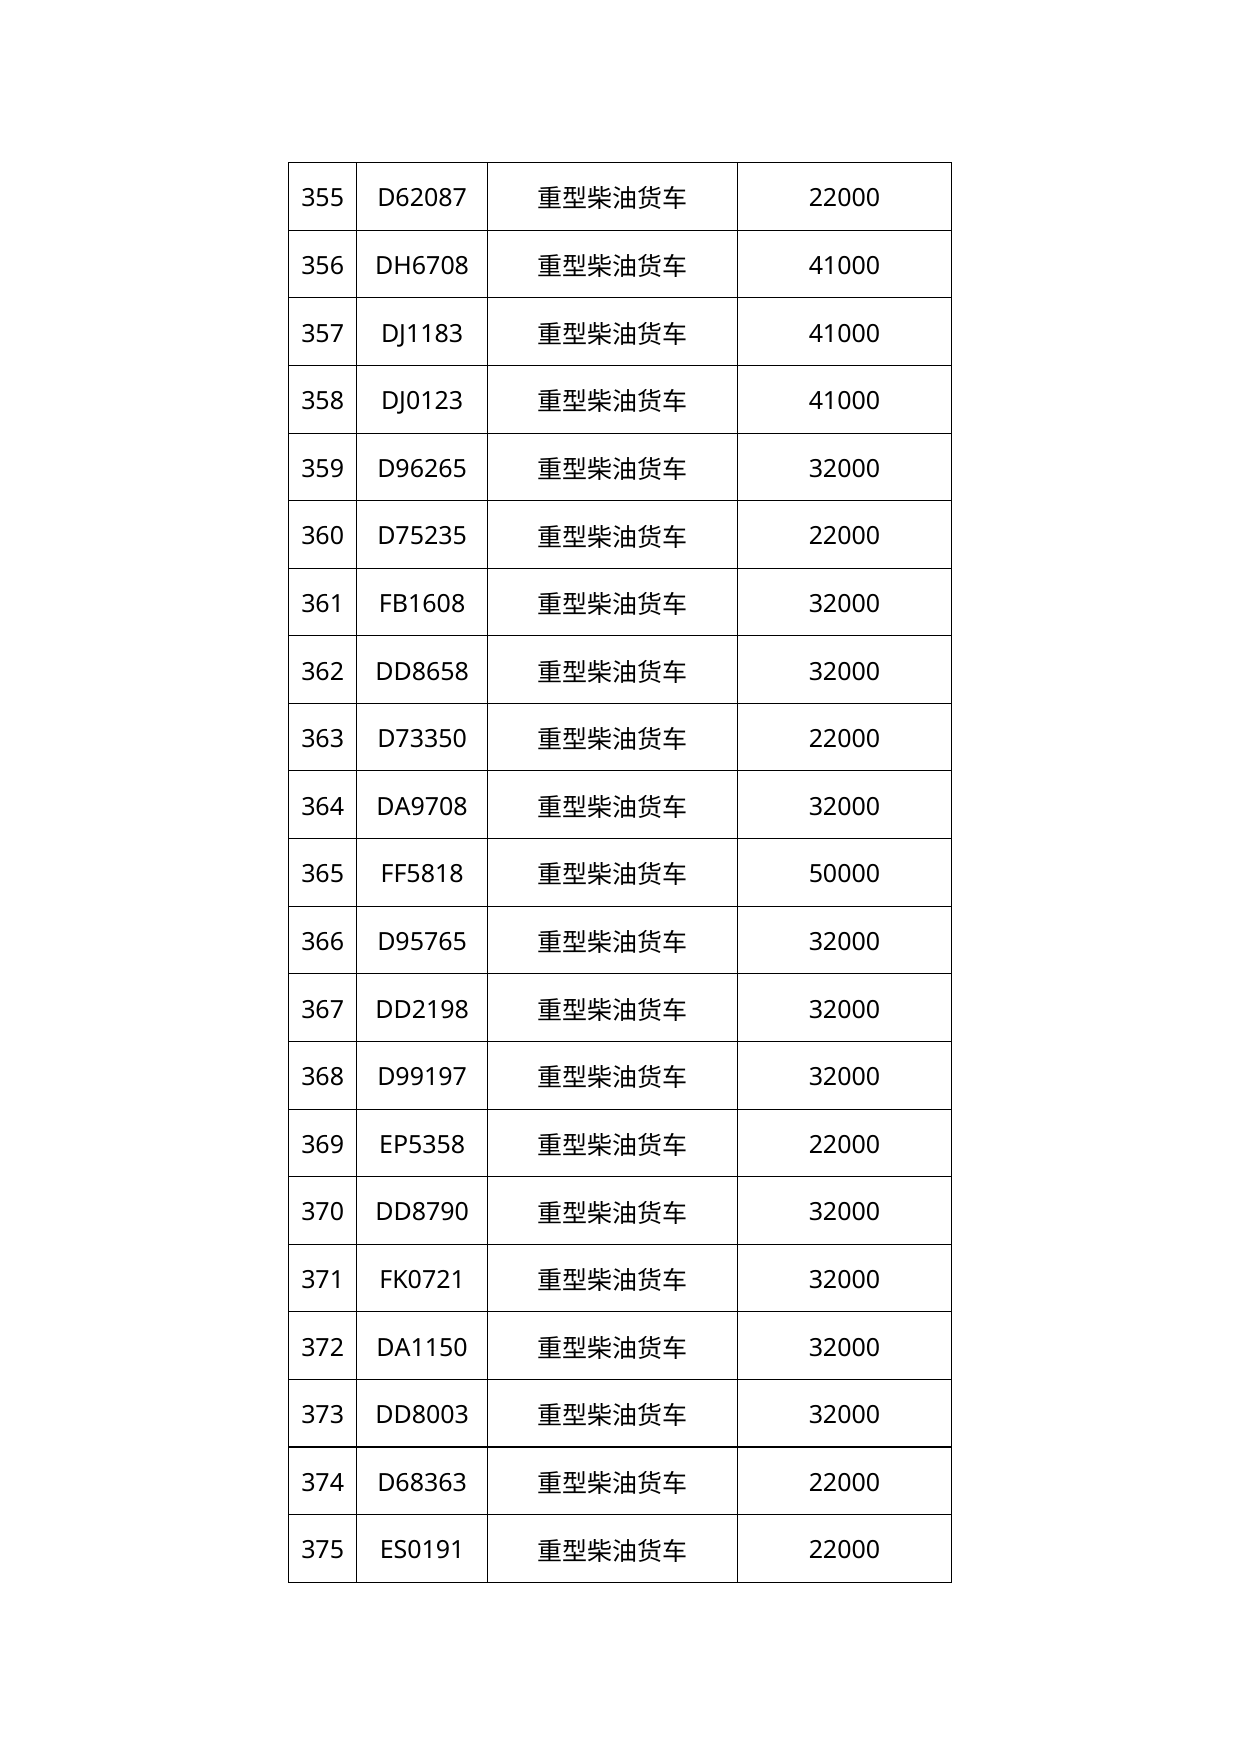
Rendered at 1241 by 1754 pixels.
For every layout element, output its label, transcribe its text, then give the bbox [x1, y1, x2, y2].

table_cell 重型柴油货车 [488, 163, 737, 229]
table_cell 32000 [738, 1245, 951, 1311]
table_cell 重型柴油货车 [488, 569, 737, 635]
table_cell 重型柴油货车 [488, 771, 737, 838]
table_cell 32000 [738, 1380, 951, 1446]
table_cell 重型柴油货车 [488, 636, 737, 703]
table_cell 355 [289, 163, 356, 229]
table_cell 374 [289, 1448, 356, 1514]
table_cell DD8790 [357, 1177, 487, 1244]
table_cell D96265 [357, 434, 487, 500]
table_cell 重型柴油货车 [488, 907, 737, 973]
table_cell D75235 [357, 501, 487, 568]
table_cell 22000 [738, 1448, 951, 1514]
table_cell 358 [289, 366, 356, 432]
table_cell FF5818 [357, 839, 487, 906]
table_cell 32000 [738, 974, 951, 1041]
table_cell 重型柴油货车 [488, 231, 737, 297]
table_cell EP5358 [357, 1110, 487, 1176]
table_cell DJ1183 [357, 298, 487, 365]
table_cell 32000 [738, 1177, 951, 1244]
table_cell 373 [289, 1380, 356, 1446]
table_cell 366 [289, 907, 356, 973]
table_cell 重型柴油货车 [488, 501, 737, 568]
table_cell DD8658 [357, 636, 487, 703]
table_cell D95765 [357, 907, 487, 973]
table_cell 32000 [738, 434, 951, 500]
table_cell 重型柴油货车 [488, 1110, 737, 1176]
table_cell 360 [289, 501, 356, 568]
table_cell ES0191 [357, 1515, 487, 1582]
table_cell DH6708 [357, 231, 487, 297]
table_cell 372 [289, 1312, 356, 1379]
table_cell 50000 [738, 839, 951, 906]
table_cell 356 [289, 231, 356, 297]
table_cell 32000 [738, 907, 951, 973]
table_cell 370 [289, 1177, 356, 1244]
table_cell 重型柴油货车 [488, 366, 737, 432]
table_cell 32000 [738, 1042, 951, 1108]
table_cell 32000 [738, 636, 951, 703]
table_cell 32000 [738, 569, 951, 635]
table_cell DA1150 [357, 1312, 487, 1379]
table_cell 重型柴油货车 [488, 839, 737, 906]
table_cell 365 [289, 839, 356, 906]
table_cell 363 [289, 704, 356, 770]
table_cell 41000 [738, 231, 951, 297]
table_cell 重型柴油货车 [488, 1380, 737, 1446]
table_cell DA9708 [357, 771, 487, 838]
table_cell 重型柴油货车 [488, 1177, 737, 1244]
table_cell D73350 [357, 704, 487, 770]
table_cell 361 [289, 569, 356, 635]
table_cell DD8003 [357, 1380, 487, 1446]
table_cell 重型柴油货车 [488, 1515, 737, 1582]
table_cell 371 [289, 1245, 356, 1311]
table_cell D99197 [357, 1042, 487, 1108]
table_cell 22000 [738, 501, 951, 568]
table_cell 重型柴油货车 [488, 1448, 737, 1514]
table_cell D68363 [357, 1448, 487, 1514]
table_cell 41000 [738, 298, 951, 365]
table_cell 369 [289, 1110, 356, 1176]
table_cell 368 [289, 1042, 356, 1108]
table_cell 重型柴油货车 [488, 1312, 737, 1379]
table_cell 22000 [738, 704, 951, 770]
table_cell 362 [289, 636, 356, 703]
table_cell 22000 [738, 1515, 951, 1582]
table_cell 367 [289, 974, 356, 1041]
table_cell 22000 [738, 163, 951, 229]
table_cell FK0721 [357, 1245, 487, 1311]
table_cell 32000 [738, 1312, 951, 1379]
table_cell 重型柴油货车 [488, 704, 737, 770]
table_cell 364 [289, 771, 356, 838]
table_cell FB1608 [357, 569, 487, 635]
table_cell 重型柴油货车 [488, 974, 737, 1041]
table_cell 41000 [738, 366, 951, 432]
table_cell DD2198 [357, 974, 487, 1041]
table_cell 375 [289, 1515, 356, 1582]
table_cell 32000 [738, 771, 951, 838]
table_cell 重型柴油货车 [488, 434, 737, 500]
table_cell 重型柴油货车 [488, 1245, 737, 1311]
table_cell 重型柴油货车 [488, 298, 737, 365]
table_cell DJ0123 [357, 366, 487, 432]
table_cell 22000 [738, 1110, 951, 1176]
table_cell 359 [289, 434, 356, 500]
table_cell 重型柴油货车 [488, 1042, 737, 1108]
table_cell 357 [289, 298, 356, 365]
table_cell D62087 [357, 163, 487, 229]
